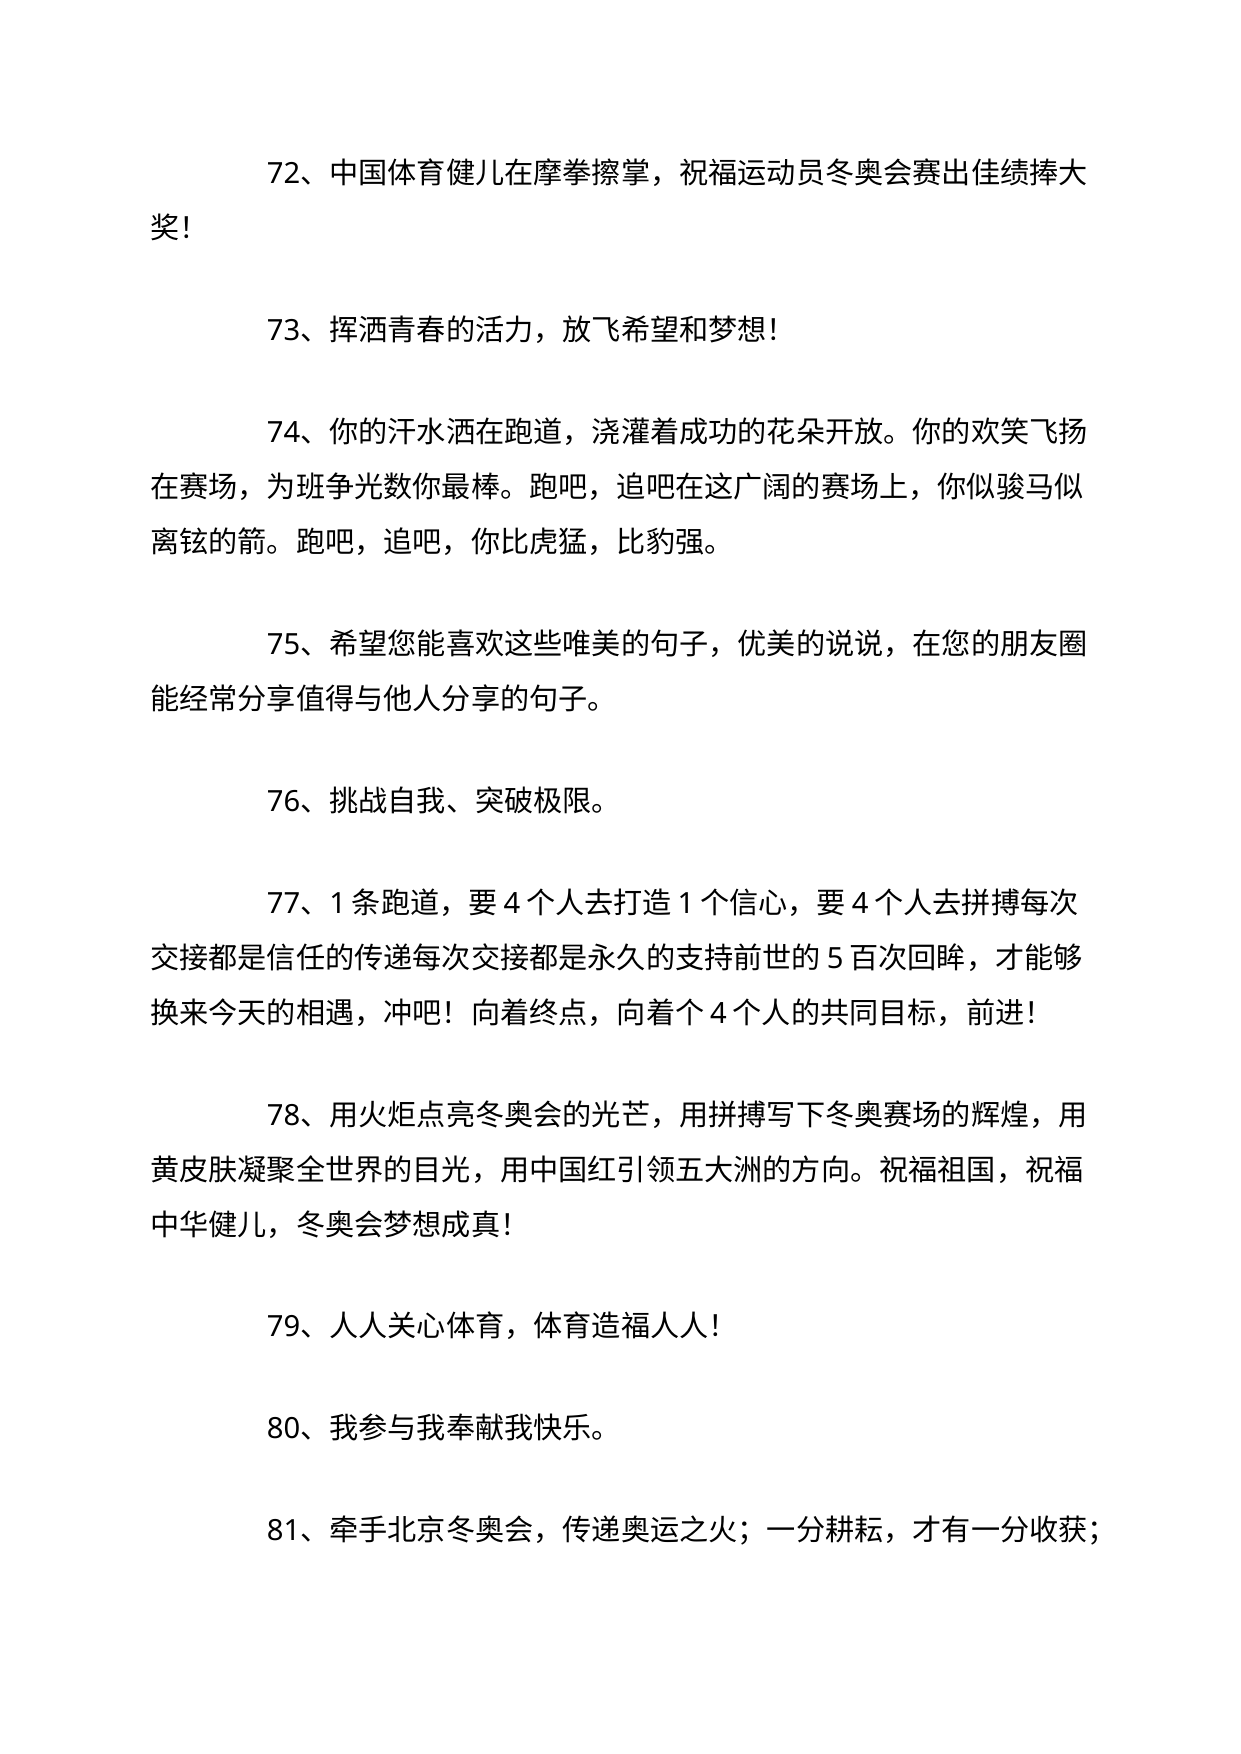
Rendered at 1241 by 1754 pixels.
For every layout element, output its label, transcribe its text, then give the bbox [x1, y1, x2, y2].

text 79、人人关心体育，体育造福人人！ [150, 1303, 1090, 1345]
text 77、1条跑道，要4个人去打造1个信心，要4个人去拼搏每次交接都是信任的传递每次交接都是永久的支持前世的5百次回眸，才能够换来今天的相遇，冲吧！向着终点，向着个4个人的共同目标，前进！ [150, 879, 1090, 1032]
text 72、中国体育健儿在摩拳擦掌，祝福运动员冬奥会赛出佳绩捧大奖！ [150, 150, 1090, 247]
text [150, 1507, 1090, 1549]
text 74、你的汗水洒在跑道，浇灌着成功的花朵开放。你的欢笑飞扬在赛场，为班争光数你最棒。跑吧，追吧在这广阔的赛场上，你似骏马似离铉的箭。跑吧，追吧，你比虎猛，比豹强。 [150, 409, 1090, 561]
text 80、我参与我奉献我快乐。 [150, 1405, 1090, 1447]
text 75、希望您能喜欢这些唯美的句子，优美的说说，在您的朋友圈能经常分享值得与他人分享的句子。 [150, 620, 1090, 718]
text 76、挑战自我、突破极限。 [150, 777, 1090, 819]
text 73、挥洒青春的活力，放飞希望和梦想！ [150, 307, 1090, 349]
text 78、用火炬点亮冬奥会的光芒，用拼搏写下冬奥赛场的辉煌，用黄皮肤凝聚全世界的目光，用中国红引领五大洲的方向。祝福祖国，祝福中华健儿，冬奥会梦想成真！ [150, 1091, 1090, 1243]
